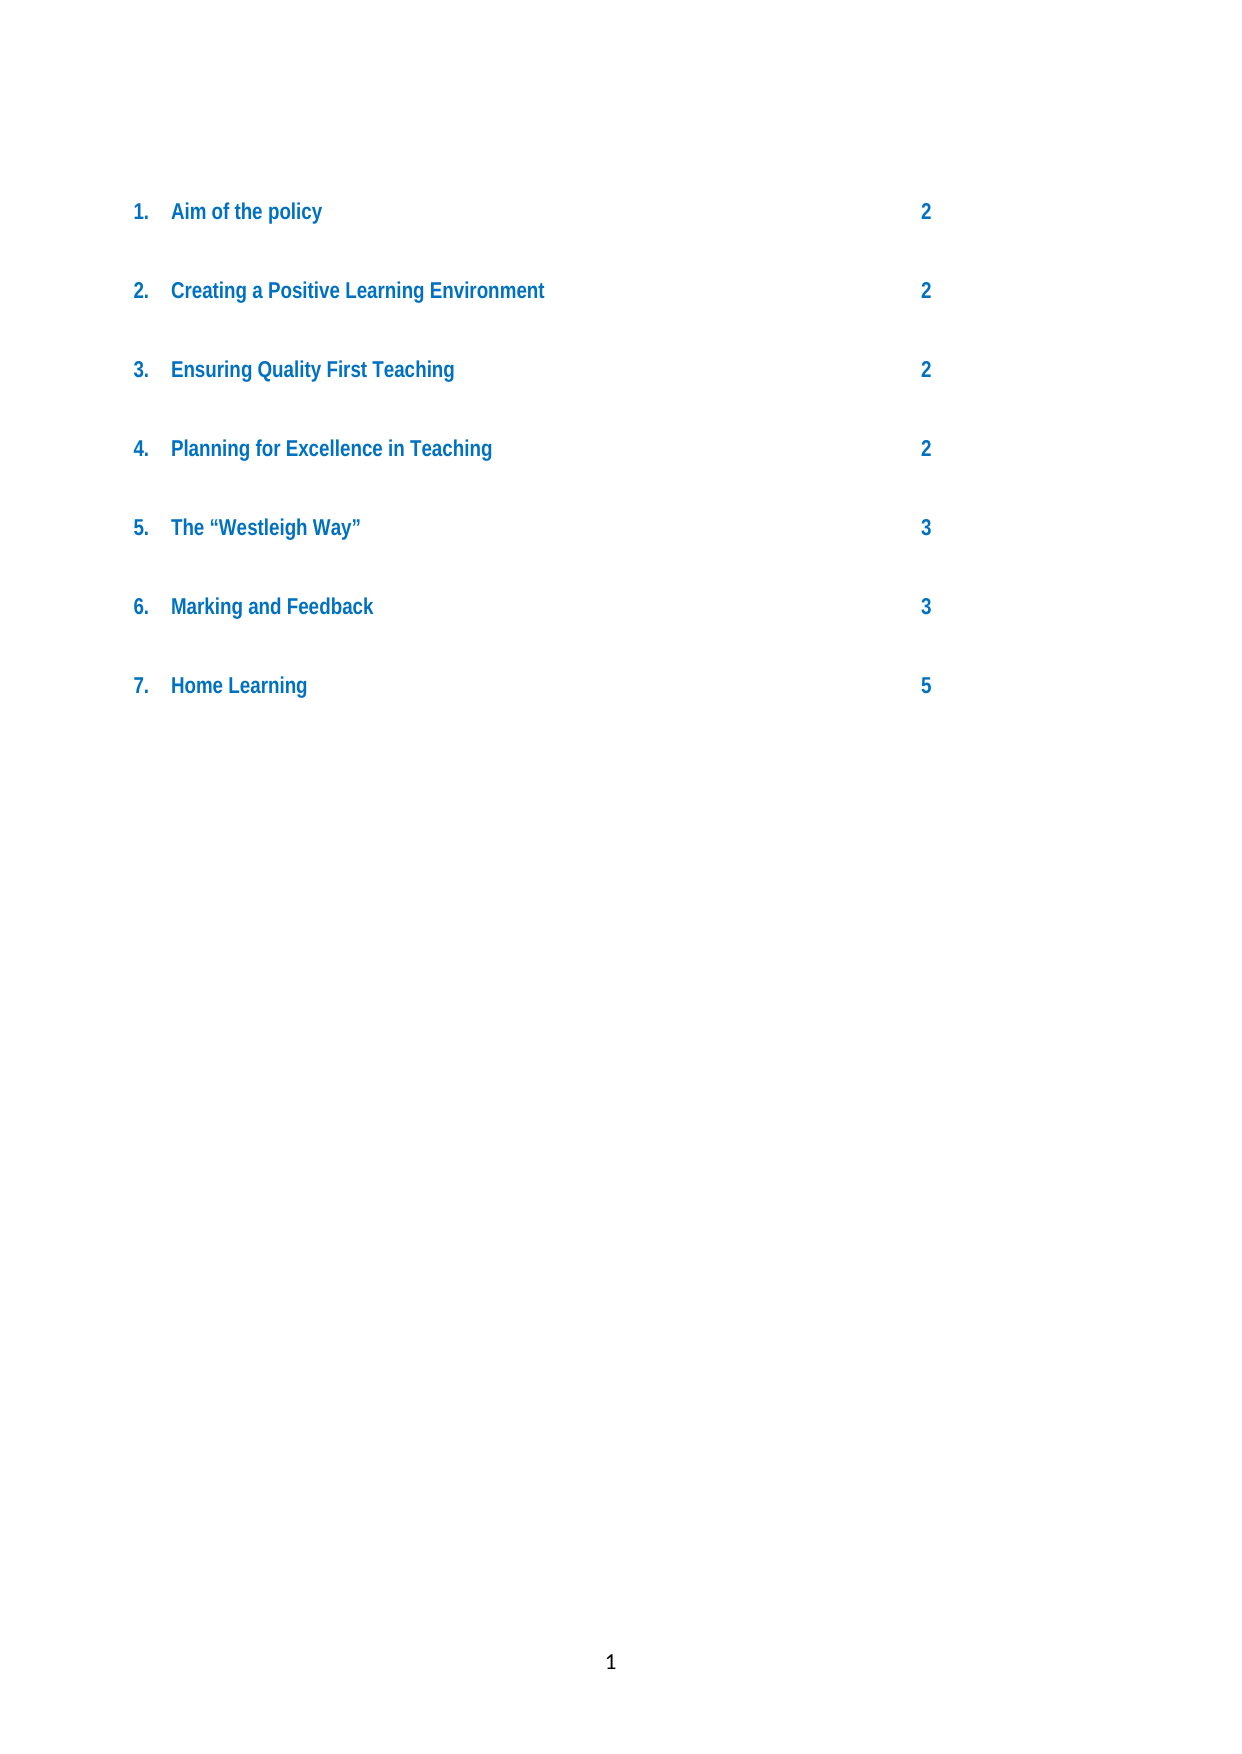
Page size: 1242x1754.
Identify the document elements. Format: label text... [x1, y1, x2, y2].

title Aim of the policy 2 [133, 198, 1125, 224]
title Marking and Feedback 3 [133, 593, 1125, 619]
title Planning for Excellence in Teaching 2 [133, 435, 1125, 461]
title Home Learning 5 [133, 672, 1125, 778]
title Creating a Positive Learning Environment 2 [133, 277, 1125, 303]
title The “Westleigh Way” 3 [133, 514, 1125, 541]
title Ensuring Quality First Teaching 2 [133, 356, 1125, 382]
